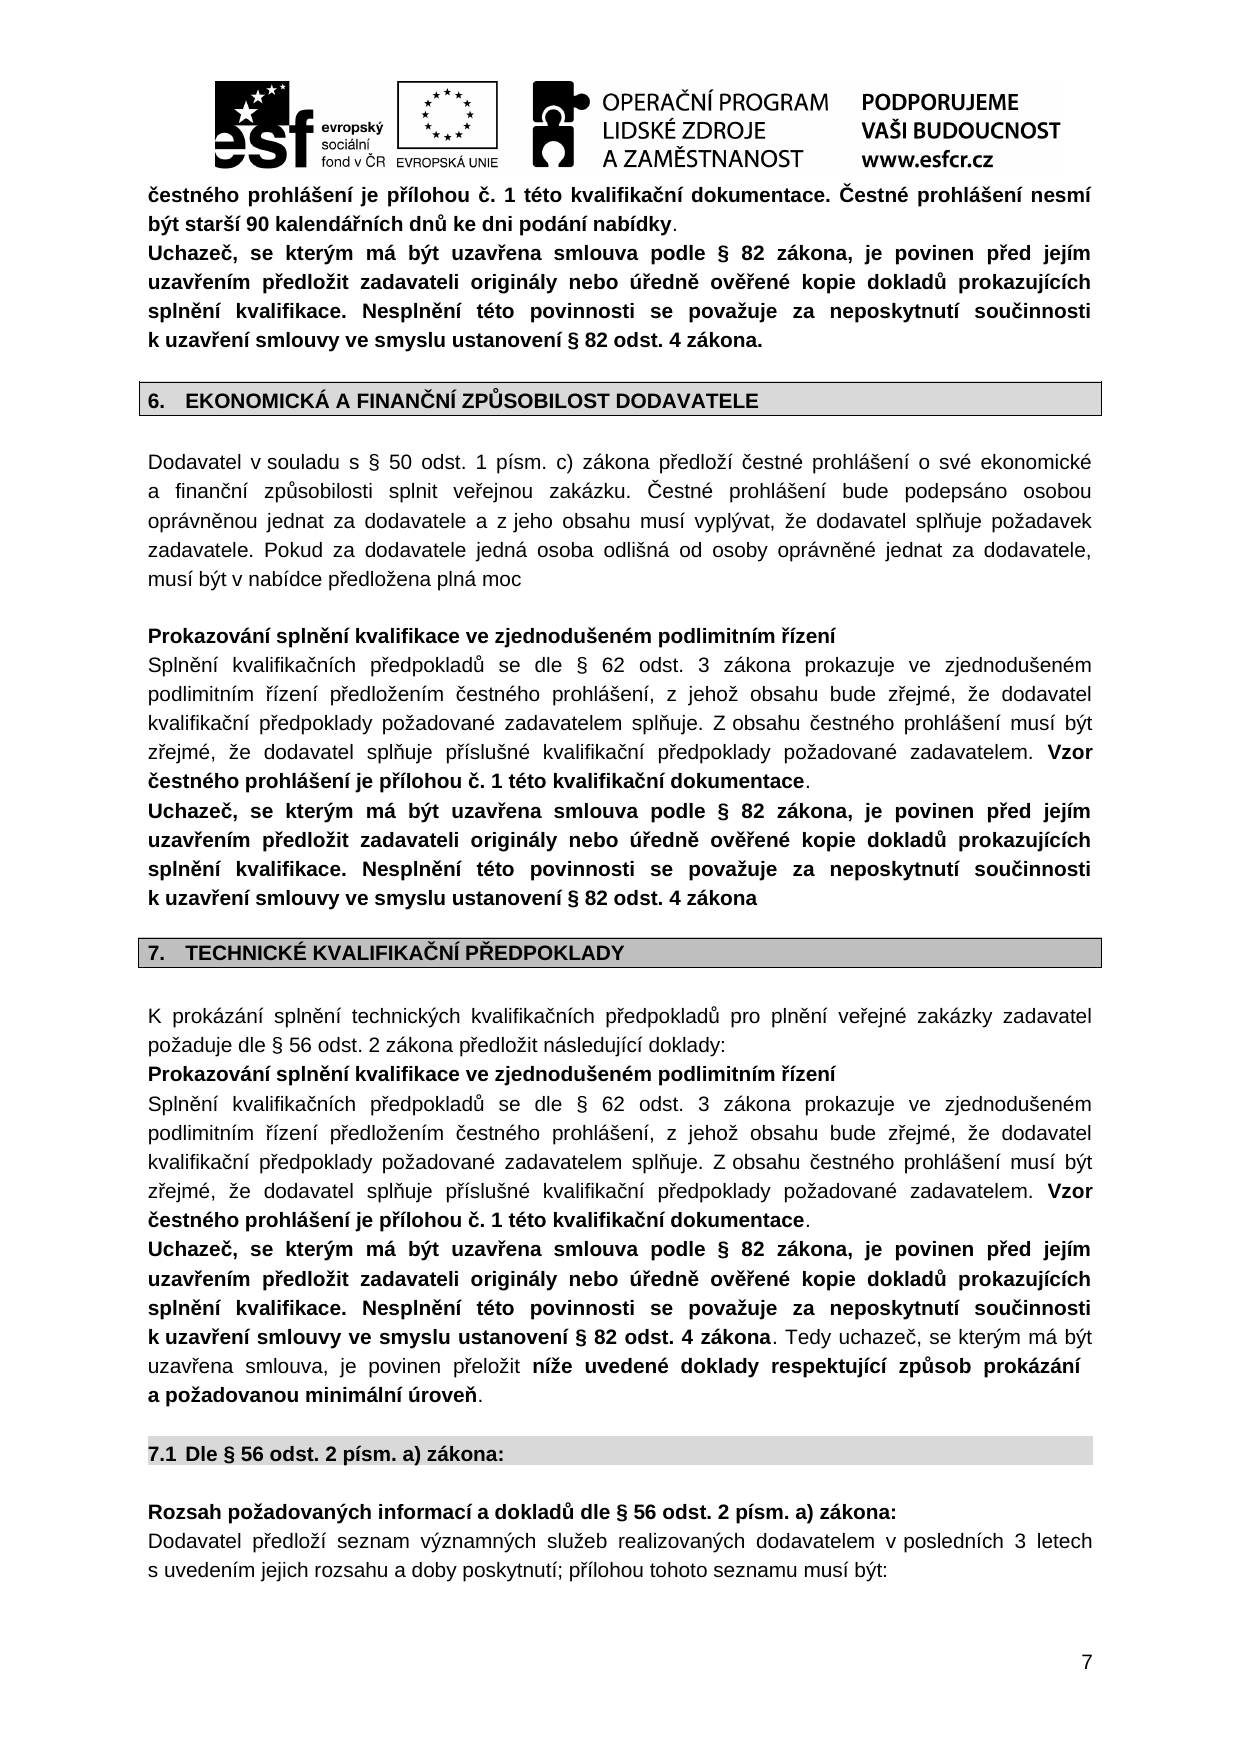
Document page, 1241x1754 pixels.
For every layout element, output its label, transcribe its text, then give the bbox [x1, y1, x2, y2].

list Prokazování splnění kvalifikace ve zjednodušeném podlimitním řízení [148, 1057, 1093, 1086]
text Uchazeč, se kterým má být uzavřena smlouva podle § 82 zákona, je povinen před jejím uzavřením předložit zadavateli originály nebo úředně ověřené kopie dokladů prokazujících splnění kvalifikace. Nesplnění této povinnosti se považuje za neposkytnutí součinnosti k uzavření smlouvy ve smyslu ustanovení § 82 odst. 4 zákona. [148, 236, 1093, 352]
list Dle § 56 odst. 2 písm. a) zákona: [148, 1436, 1093, 1465]
list Prokazování splnění kvalifikace ve zjednodušeném podlimitním řízení [148, 618, 1093, 647]
text Splnění kvalifikačních předpokladů se dle § 62 odst. 3 zákona prokazuje ve zjednodušeném podlimitním řízení předložením čestného prohlášení, z jehož obsahu bude zřejmé, že dodavatel kvalifikační předpoklady požadované zadavatelem splňuje. Z obsahu čestného prohlášení musí být zřejmé, že dodavatel splňuje příslušné kvalifikační předpoklady požadované zadavatelem. Vzor čestného prohlášení je přílohou č. 1 této kvalifikační dokumentace. [148, 647, 1093, 793]
text Dodavatel předloží seznam významných služeb realizovaných dodavatelem v posledních 3 letech s uvedením jejich rozsahu a doby poskytnutí; přílohou tohoto seznamu musí být: [148, 1524, 1093, 1582]
list Dodavatel v souladu s § 50 odst. 1 písm. c) zákona předloží čestné prohlášení o své ekonomické a finanční způsobilosti splnit veřejnou zakázku. Čestné prohlášení bude podepsáno osobou oprávněnou jednat za dodavatele a z jeho obsahu musí vyplývat, že dodavatel splňuje požadavek zadavatele. Pokud za dodavatele jedná osoba odlišná od osoby oprávněné jednat za dodavatele, musí být v nabídce předložena plná moc [148, 445, 1093, 591]
list Ekonomická a finanční způsobilost dodavatele [140, 383, 1101, 415]
list Uchazeč, se kterým má být uzavřena smlouva podle § 82 zákona, je povinen před jejím uzavřením předložit zadavateli originály nebo úředně ověřené kopie dokladů prokazujících splnění kvalifikace. Nesplnění této povinnosti se považuje za neposkytnutí součinnosti k uzavření smlouvy ve smyslu ustanovení § 82 odst. 4 zákona. Tedy uchazeč, se kterým má být uzavřena smlouva, je povinen přeložit níže uvedené doklady respektující způsob prokázání a požadovanou minimální úroveň. [148, 1232, 1093, 1407]
text Uchazeč, se kterým má být uzavřena smlouva podle § 82 zákona, je povinen před jejím uzavřením předložit zadavateli originály nebo úředně ověřené kopie dokladů prokazujících splnění kvalifikace. Nesplnění této povinnosti se považuje za neposkytnutí součinnosti k uzavření smlouvy ve smyslu ustanovení § 82 odst. 4 zákona [148, 793, 1093, 910]
picture [215, 81, 1061, 173]
list TECHNICKÉ KVALIFIKAČNÍ PŘEDPOKLADY [139, 939, 1101, 967]
text Splnění kvalifikačních předpokladů se dle § 62 odst. 3 zákona prokazuje ve zjednodušeném podlimitním řízení předložením čestného prohlášení, z jehož obsahu bude zřejmé, že dodavatel kvalifikační předpoklady požadované zadavatelem splňuje. Z obsahu čestného prohlášení musí být zřejmé, že dodavatel splňuje příslušné kvalifikační předpoklady požadované zadavatelem. Vzor čestného prohlášení je přílohou č. 1 této kvalifikační dokumentace. [148, 1086, 1093, 1232]
list Rozsah požadovaných informací a dokladů dle § 56 odst. 2 písm. a) zákona: [148, 1494, 1093, 1524]
list K prokázání splnění technických kvalifikačních předpokladů pro plnění veřejné zakázky zadavatel požaduje dle § 56 odst. 2 zákona předložit následující doklady: [148, 999, 1093, 1057]
